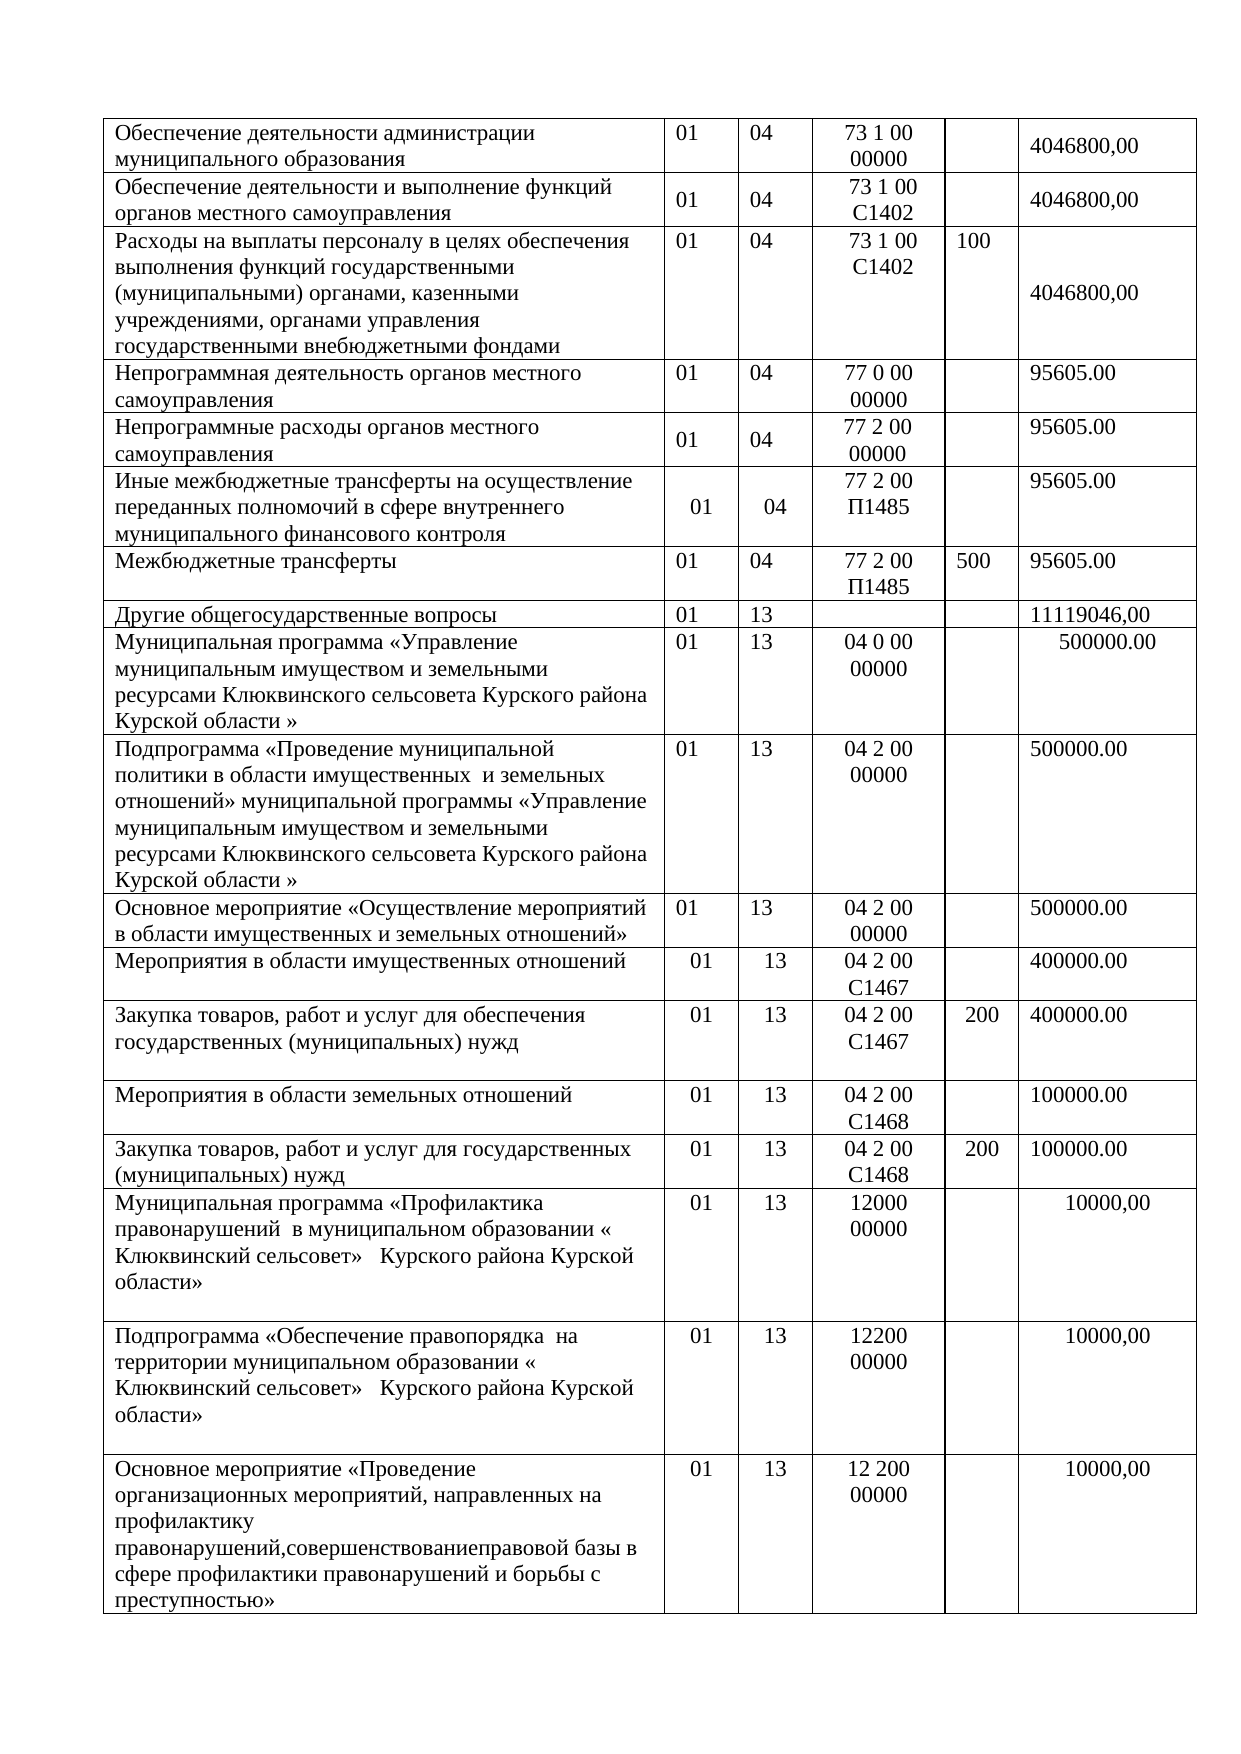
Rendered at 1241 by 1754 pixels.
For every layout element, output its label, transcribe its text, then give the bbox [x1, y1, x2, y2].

table_cell 04 2 00 С1468 [813, 1081, 944, 1134]
table_cell 77 0 00 00000 [813, 360, 944, 412]
table_cell [946, 173, 1018, 226]
table_cell Мероприятия в области имущественных отношений [104, 948, 664, 1000]
table_cell Муниципальная программа «Профилактика правонарушений в муниципальном образовании « Клюквинский сельсовет» Курского района Курской области» [104, 1189, 664, 1321]
table_cell 01 [665, 735, 738, 893]
table_cell 13 [739, 1322, 812, 1453]
table_cell 04 [739, 413, 812, 466]
table_cell [946, 1081, 1018, 1134]
table_cell 200 [946, 1135, 1018, 1188]
table_cell 04 0 00 00000 [813, 628, 944, 734]
table_cell 04 [739, 360, 812, 412]
table_cell 01 [665, 894, 738, 947]
table_cell 400000.00 [1019, 1001, 1196, 1080]
table_cell Закупка товаров, работ и услуг для обеспечения государственных (муниципальных) нужд [104, 1001, 664, 1080]
table_cell 95605.00 [1019, 547, 1196, 600]
table_cell 01 [665, 119, 738, 172]
table_cell 500000.00 [1019, 628, 1196, 734]
table_cell 200 [946, 1001, 1018, 1080]
table_cell 04 [739, 547, 812, 600]
table_cell 95605.00 [1019, 467, 1196, 546]
table_cell 500000.00 [1019, 735, 1196, 893]
table_cell 01 [665, 1081, 738, 1134]
table_cell 100000.00 [1019, 1081, 1196, 1134]
table_cell 12000 00000 [813, 1189, 944, 1321]
table_cell 04 2 00 00000 [813, 894, 944, 947]
table_cell 01 [665, 948, 738, 1000]
table_cell [946, 360, 1018, 412]
table_cell Другие общегосударственные вопросы [104, 601, 664, 627]
table_cell 4046800,00 [1019, 119, 1196, 172]
table_cell [946, 894, 1018, 947]
table_cell 73 1 00 00000 [813, 119, 944, 172]
table_cell 04 2 00 С1468 [813, 1135, 944, 1188]
table_cell 13 [739, 735, 812, 893]
table_cell Подпрограмма «Обеспечение правопорядка на территории муниципальном образовании « Клюквинский сельсовет» Курского района Курской области» [104, 1322, 664, 1453]
table_cell 10000,00 [1019, 1322, 1196, 1453]
table_cell 01 [665, 547, 738, 600]
table_cell 13 [739, 1189, 812, 1321]
table_cell [946, 601, 1018, 627]
table_cell 04 2 00 С1467 [813, 948, 944, 1000]
table_cell [946, 119, 1018, 172]
table_cell 01 [665, 1189, 738, 1321]
table_cell 500 [946, 547, 1018, 600]
table_cell [946, 628, 1018, 734]
table_cell 73 1 00 С1402 [813, 173, 944, 226]
table_cell 10000,00 [1019, 1455, 1196, 1613]
table_cell 500000.00 [1019, 894, 1196, 947]
table_cell 13 [739, 1001, 812, 1080]
table_cell 77 2 00 П1485 [813, 547, 944, 600]
table_cell Иные межбюджетные трансферты на осуществление переданных полномочий в сфере внутреннего муниципального финансового контроля [104, 467, 664, 546]
table_cell 01 [665, 413, 738, 466]
table_cell 13 [739, 894, 812, 947]
table_cell 13 [739, 601, 812, 627]
table_cell 01 [665, 173, 738, 226]
table_cell 01 [665, 1135, 738, 1188]
table_cell 01 [665, 360, 738, 412]
table_cell 95605.00 [1019, 413, 1196, 466]
table_cell Закупка товаров, работ и услуг для государственных (муниципальных) нужд [104, 1135, 664, 1188]
table_cell 100000.00 [1019, 1135, 1196, 1188]
table_cell 13 [739, 948, 812, 1000]
table_cell 10000,00 [1019, 1189, 1196, 1321]
table_cell 01 [665, 1322, 738, 1453]
table_cell 13 [739, 628, 812, 734]
table_cell Обеспечение деятельности администрации муниципального образования [104, 119, 664, 172]
table_cell 04 2 00 00000 [813, 735, 944, 893]
table_cell 100 [946, 227, 1018, 358]
table_cell 77 2 00 00000 [813, 413, 944, 466]
table_cell 11119046,00 [1019, 601, 1196, 627]
table_cell [946, 735, 1018, 893]
table_cell 4046800,00 [1019, 227, 1196, 358]
table_cell [946, 1322, 1018, 1453]
table_cell 04 [739, 173, 812, 226]
table_cell 77 2 00 П1485 [813, 467, 944, 546]
table_cell 04 2 00 С1467 [813, 1001, 944, 1080]
table_cell 13 [739, 1135, 812, 1188]
table_cell 01 [665, 1455, 738, 1613]
table_cell [946, 1189, 1018, 1321]
table_cell Мероприятия в области земельных отношений [104, 1081, 664, 1134]
table_cell Подпрограмма «Проведение муниципальной политики в области имущественных и земельных отношений» муниципальной программы «Управление муниципальным имуществом и земельными ресурсами Клюквинского сельсовета Курского района Курской области » [104, 735, 664, 893]
table_cell 400000.00 [1019, 948, 1196, 1000]
table_cell [946, 467, 1018, 546]
table_cell 13 [739, 1455, 812, 1613]
table_cell 4046800,00 [1019, 173, 1196, 226]
table_cell 04 [739, 227, 812, 358]
table_cell [946, 413, 1018, 466]
table_cell 04 [739, 119, 812, 172]
table_cell 12200 00000 [813, 1322, 944, 1453]
table_cell 95605.00 [1019, 360, 1196, 412]
table_cell Межбюджетные трансферты [104, 547, 664, 600]
table_cell 01 [665, 601, 738, 627]
table_cell Непрограммная деятельность органов местного самоуправления [104, 360, 664, 412]
table_cell Основное мероприятие «Проведение организационных мероприятий, направленных на профилактику правонарушений,совершенствованиеправовой базы в сфере профилактики правонарушений и борьбы с преступностью» [104, 1455, 664, 1613]
table_cell 01 [665, 467, 738, 546]
table_cell [946, 1455, 1018, 1613]
table_cell 04 [739, 467, 812, 546]
table_cell 01 [665, 1001, 738, 1080]
table_cell Обеспечение деятельности и выполнение функций органов местного самоуправления [104, 173, 664, 226]
table_cell 73 1 00 С1402 [813, 227, 944, 358]
table_cell [813, 601, 944, 627]
table_cell 12 200 00000 [813, 1455, 944, 1613]
table_cell Расходы на выплаты персоналу в целях обеспечения выполнения функций государственными (муниципальными) органами, казенными учреждениями, органами управления государственными внебюджетными фондами [104, 227, 664, 358]
table_cell 01 [665, 628, 738, 734]
table_cell 01 [665, 227, 738, 358]
table_cell Непрограммные расходы органов местного самоуправления [104, 413, 664, 466]
table_cell 13 [739, 1081, 812, 1134]
table_cell [946, 948, 1018, 1000]
table_cell Муниципальная программа «Управление муниципальным имуществом и земельными ресурсами Клюквинского сельсовета Курского района Курской области » [104, 628, 664, 734]
table_cell Основное мероприятие «Осуществление мероприятий в области имущественных и земельных отношений» [104, 894, 664, 947]
